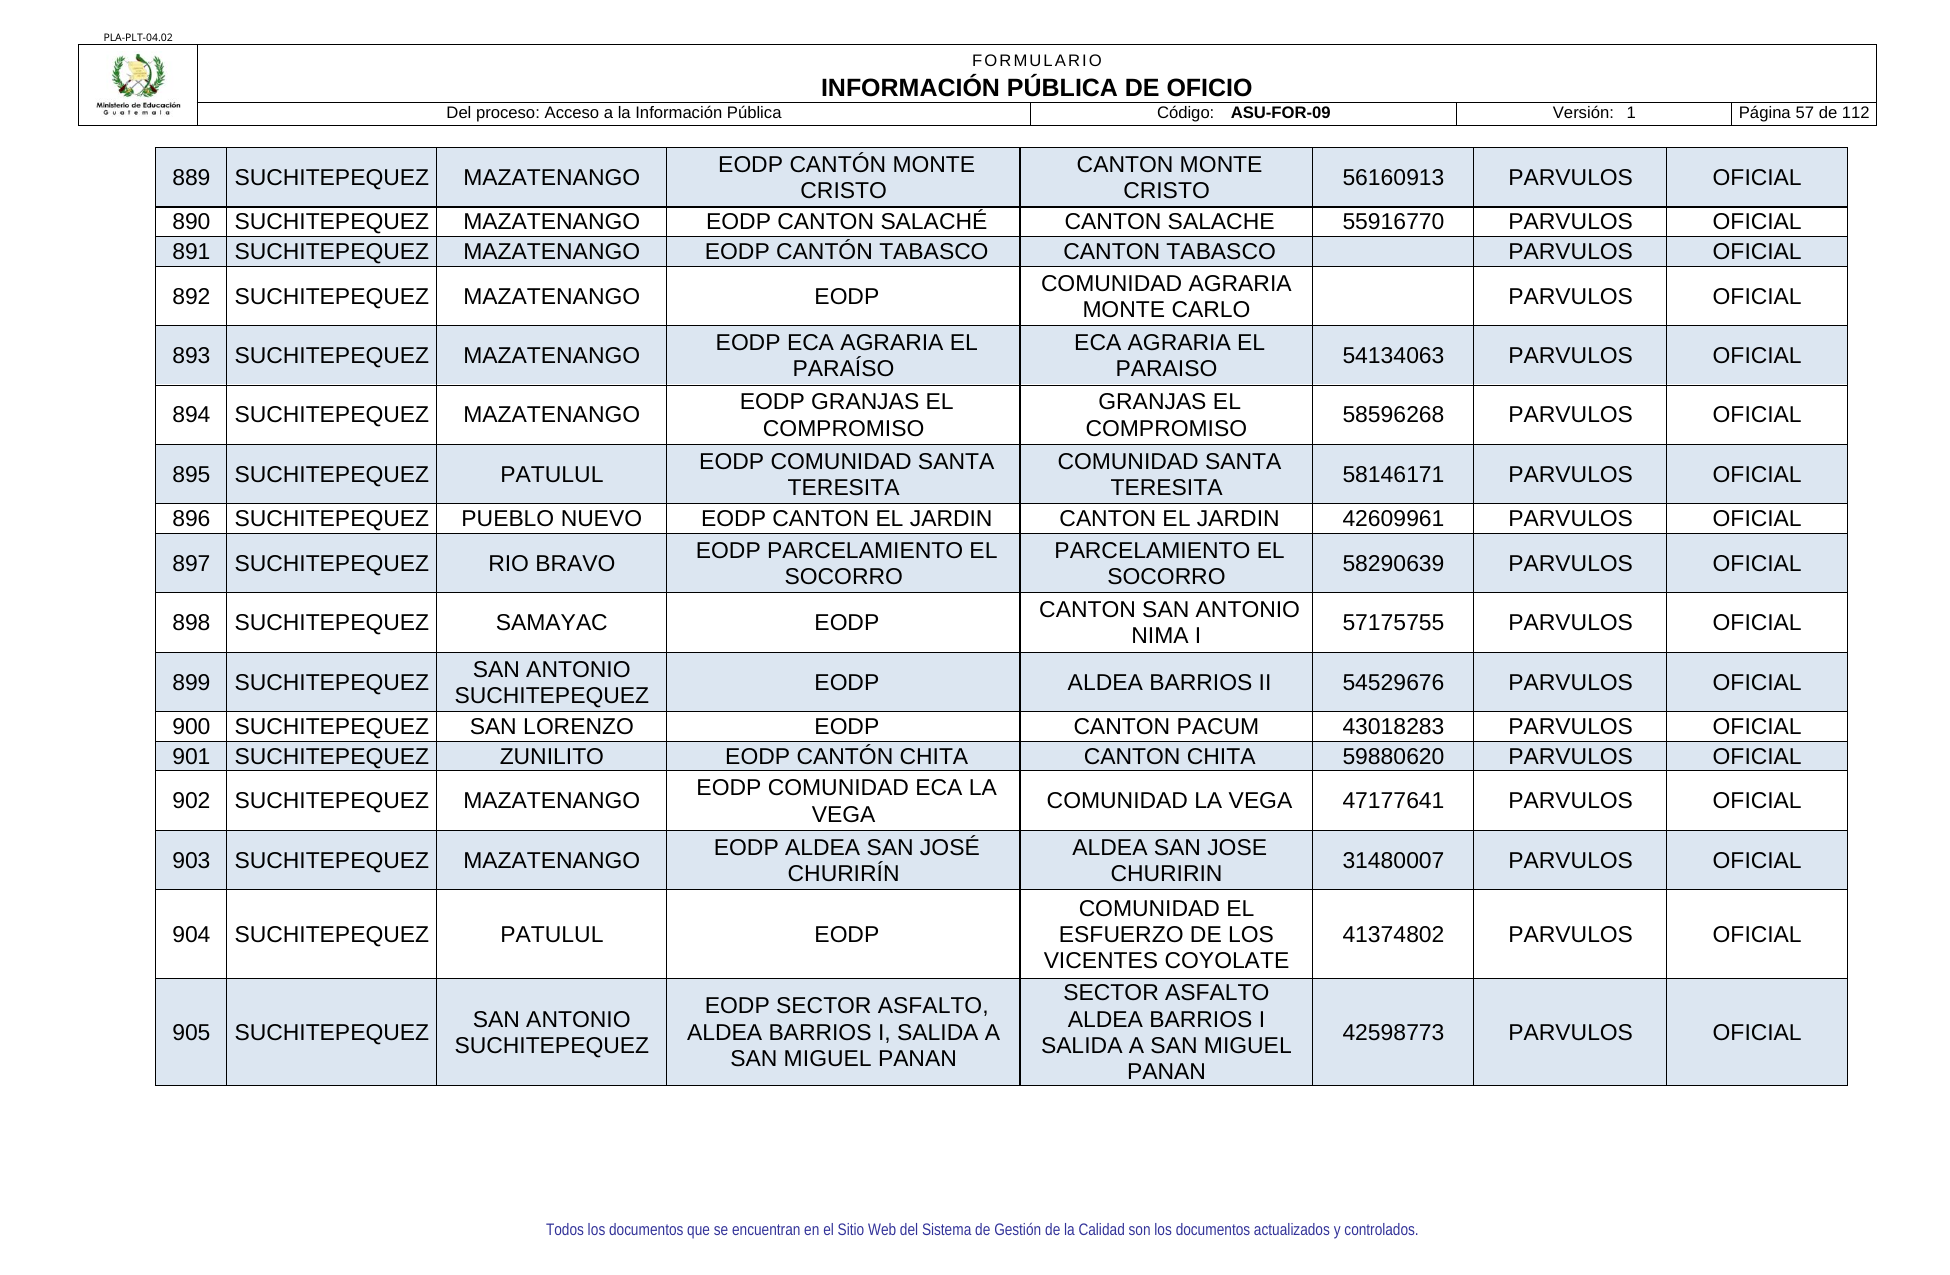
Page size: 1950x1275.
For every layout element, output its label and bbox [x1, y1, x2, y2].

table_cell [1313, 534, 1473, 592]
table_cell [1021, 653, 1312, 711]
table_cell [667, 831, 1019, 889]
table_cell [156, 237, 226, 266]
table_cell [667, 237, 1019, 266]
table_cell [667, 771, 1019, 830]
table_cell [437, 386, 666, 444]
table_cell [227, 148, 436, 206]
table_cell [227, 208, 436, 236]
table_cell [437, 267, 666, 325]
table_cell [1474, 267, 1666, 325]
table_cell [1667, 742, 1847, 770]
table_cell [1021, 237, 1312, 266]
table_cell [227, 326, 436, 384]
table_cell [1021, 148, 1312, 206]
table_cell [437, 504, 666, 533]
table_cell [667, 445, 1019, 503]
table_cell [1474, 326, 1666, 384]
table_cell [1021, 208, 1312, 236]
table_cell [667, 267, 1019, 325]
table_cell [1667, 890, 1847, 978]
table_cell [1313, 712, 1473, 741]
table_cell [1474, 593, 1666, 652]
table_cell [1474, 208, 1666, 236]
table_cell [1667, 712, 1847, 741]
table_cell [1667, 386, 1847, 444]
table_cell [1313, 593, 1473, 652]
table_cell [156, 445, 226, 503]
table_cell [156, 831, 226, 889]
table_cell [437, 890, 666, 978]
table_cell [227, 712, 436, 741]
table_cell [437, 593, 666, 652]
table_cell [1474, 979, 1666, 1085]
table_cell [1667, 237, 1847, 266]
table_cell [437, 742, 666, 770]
picture [95, 51, 181, 117]
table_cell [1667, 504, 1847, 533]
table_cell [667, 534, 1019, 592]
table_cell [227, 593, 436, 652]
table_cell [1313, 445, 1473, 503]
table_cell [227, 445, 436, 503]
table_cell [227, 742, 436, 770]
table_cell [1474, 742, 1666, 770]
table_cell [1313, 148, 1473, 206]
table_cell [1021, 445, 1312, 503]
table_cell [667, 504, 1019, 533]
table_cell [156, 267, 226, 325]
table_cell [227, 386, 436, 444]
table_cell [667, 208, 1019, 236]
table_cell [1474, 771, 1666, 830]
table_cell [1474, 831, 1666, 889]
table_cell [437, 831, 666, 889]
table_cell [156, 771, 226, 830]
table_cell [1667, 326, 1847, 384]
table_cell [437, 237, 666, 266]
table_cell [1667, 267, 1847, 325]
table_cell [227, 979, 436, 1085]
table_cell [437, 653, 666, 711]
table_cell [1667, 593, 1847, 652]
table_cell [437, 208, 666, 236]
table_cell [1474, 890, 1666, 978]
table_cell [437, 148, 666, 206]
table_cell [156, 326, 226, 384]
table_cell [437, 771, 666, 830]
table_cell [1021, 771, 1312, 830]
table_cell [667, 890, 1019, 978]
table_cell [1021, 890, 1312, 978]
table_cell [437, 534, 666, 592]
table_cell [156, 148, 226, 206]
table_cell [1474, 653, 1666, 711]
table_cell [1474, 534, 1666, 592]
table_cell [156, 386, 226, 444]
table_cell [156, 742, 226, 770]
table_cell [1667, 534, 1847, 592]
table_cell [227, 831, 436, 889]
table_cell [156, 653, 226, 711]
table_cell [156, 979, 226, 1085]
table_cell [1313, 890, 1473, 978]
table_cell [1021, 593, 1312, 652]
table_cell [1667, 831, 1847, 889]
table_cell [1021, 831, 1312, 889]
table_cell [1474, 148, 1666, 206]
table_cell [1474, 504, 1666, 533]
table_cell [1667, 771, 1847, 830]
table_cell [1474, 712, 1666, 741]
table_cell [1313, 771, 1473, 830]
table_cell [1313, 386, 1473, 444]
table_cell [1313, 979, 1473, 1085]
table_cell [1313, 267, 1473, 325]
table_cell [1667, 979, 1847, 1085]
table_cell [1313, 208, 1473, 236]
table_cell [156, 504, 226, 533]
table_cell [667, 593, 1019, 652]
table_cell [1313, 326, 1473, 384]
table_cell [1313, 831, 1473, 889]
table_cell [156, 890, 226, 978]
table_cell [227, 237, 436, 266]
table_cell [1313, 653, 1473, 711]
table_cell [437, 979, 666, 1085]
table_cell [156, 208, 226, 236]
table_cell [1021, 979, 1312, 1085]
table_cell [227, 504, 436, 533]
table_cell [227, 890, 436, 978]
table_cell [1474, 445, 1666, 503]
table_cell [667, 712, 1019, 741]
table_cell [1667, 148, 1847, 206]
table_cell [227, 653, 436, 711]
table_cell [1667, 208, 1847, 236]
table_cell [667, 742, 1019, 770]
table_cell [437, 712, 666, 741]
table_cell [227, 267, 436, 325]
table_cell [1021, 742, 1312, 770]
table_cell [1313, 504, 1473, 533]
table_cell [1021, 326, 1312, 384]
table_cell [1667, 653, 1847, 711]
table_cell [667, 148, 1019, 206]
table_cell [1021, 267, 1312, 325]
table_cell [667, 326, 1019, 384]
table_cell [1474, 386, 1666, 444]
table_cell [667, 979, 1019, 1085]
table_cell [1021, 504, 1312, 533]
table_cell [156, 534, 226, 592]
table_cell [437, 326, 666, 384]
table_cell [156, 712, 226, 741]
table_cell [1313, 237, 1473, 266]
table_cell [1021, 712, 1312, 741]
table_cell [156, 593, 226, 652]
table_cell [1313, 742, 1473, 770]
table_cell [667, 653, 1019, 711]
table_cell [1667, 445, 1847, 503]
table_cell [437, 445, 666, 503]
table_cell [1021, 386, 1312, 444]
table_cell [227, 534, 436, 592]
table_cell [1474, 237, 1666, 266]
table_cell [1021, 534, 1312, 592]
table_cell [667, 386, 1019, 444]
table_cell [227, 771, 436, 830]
